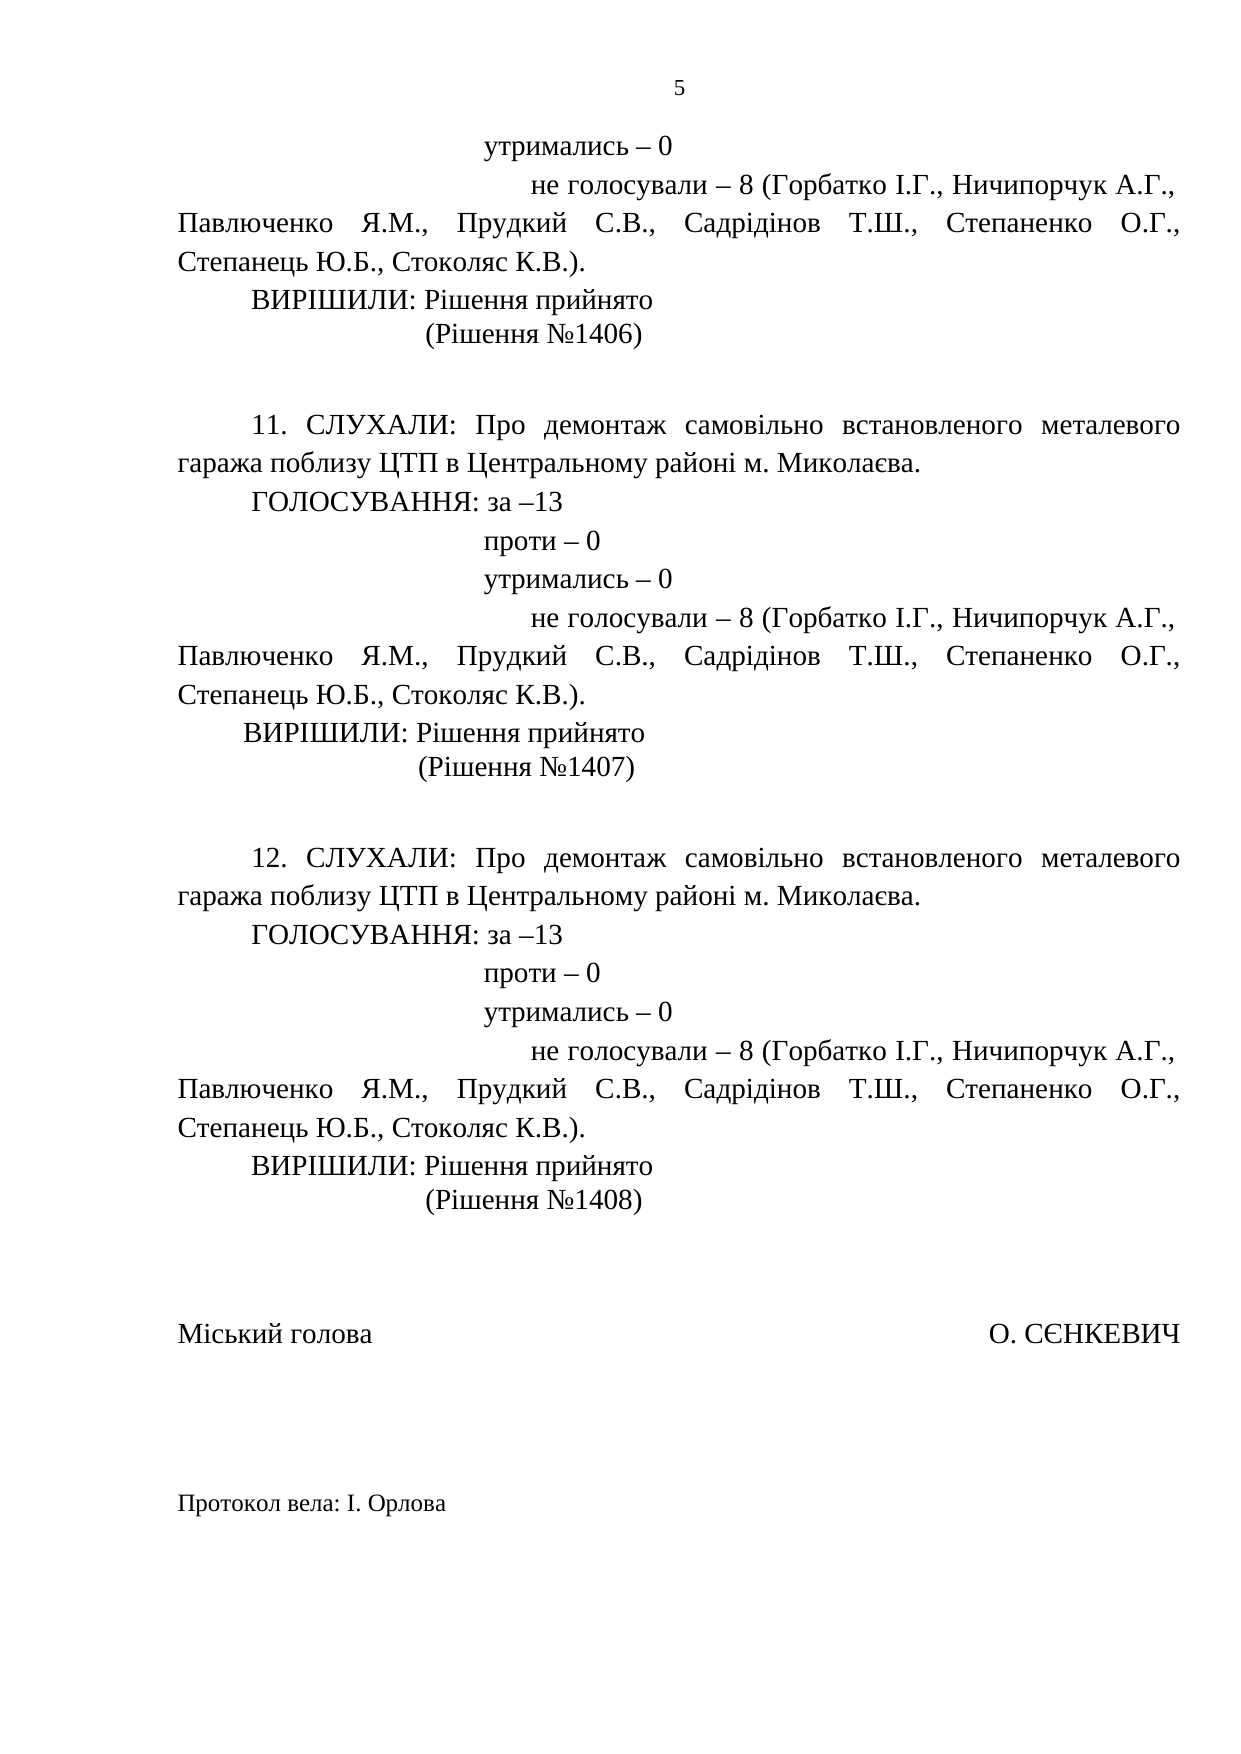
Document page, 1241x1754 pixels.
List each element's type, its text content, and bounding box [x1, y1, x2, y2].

text Міський голова О. СЄНКЕВИЧ [177, 1316, 1181, 1349]
text утримались – 0 [177, 128, 1181, 162]
text (Рішення №1408) [177, 1182, 1181, 1215]
text утримались – 0 [177, 561, 1181, 595]
text 12. СЛУХАЛИ: Про демонтаж самовільно встановленого металевого гаража поблизу ЦТП в Центральному районі м. Миколаєва. [177, 840, 1181, 912]
text проти – 0 [177, 956, 1181, 989]
text 11. СЛУХАЛИ: Про демонтаж самовільно встановленого металевого гаража поблизу ЦТП в Центральному районі м. Миколаєва. [177, 407, 1181, 479]
text ГОЛОСУВАННЯ: за –13 [177, 917, 1181, 951]
text (Рішення №1407) [177, 749, 1181, 782]
text ВИРІШИЛИ: Рішення прийнято [177, 715, 1181, 749]
text Протокол вела: І. Орлова [177, 1488, 1181, 1517]
text ГОЛОСУВАННЯ: за –13 [177, 484, 1181, 518]
text утримались – 0 [177, 994, 1181, 1028]
text ВИРІШИЛИ: Рішення прийнято [177, 282, 1181, 316]
text ВИРІШИЛИ: Рішення прийнято [177, 1148, 1181, 1182]
text проти – 0 [177, 523, 1181, 556]
text (Рішення №1406) [177, 316, 1181, 349]
